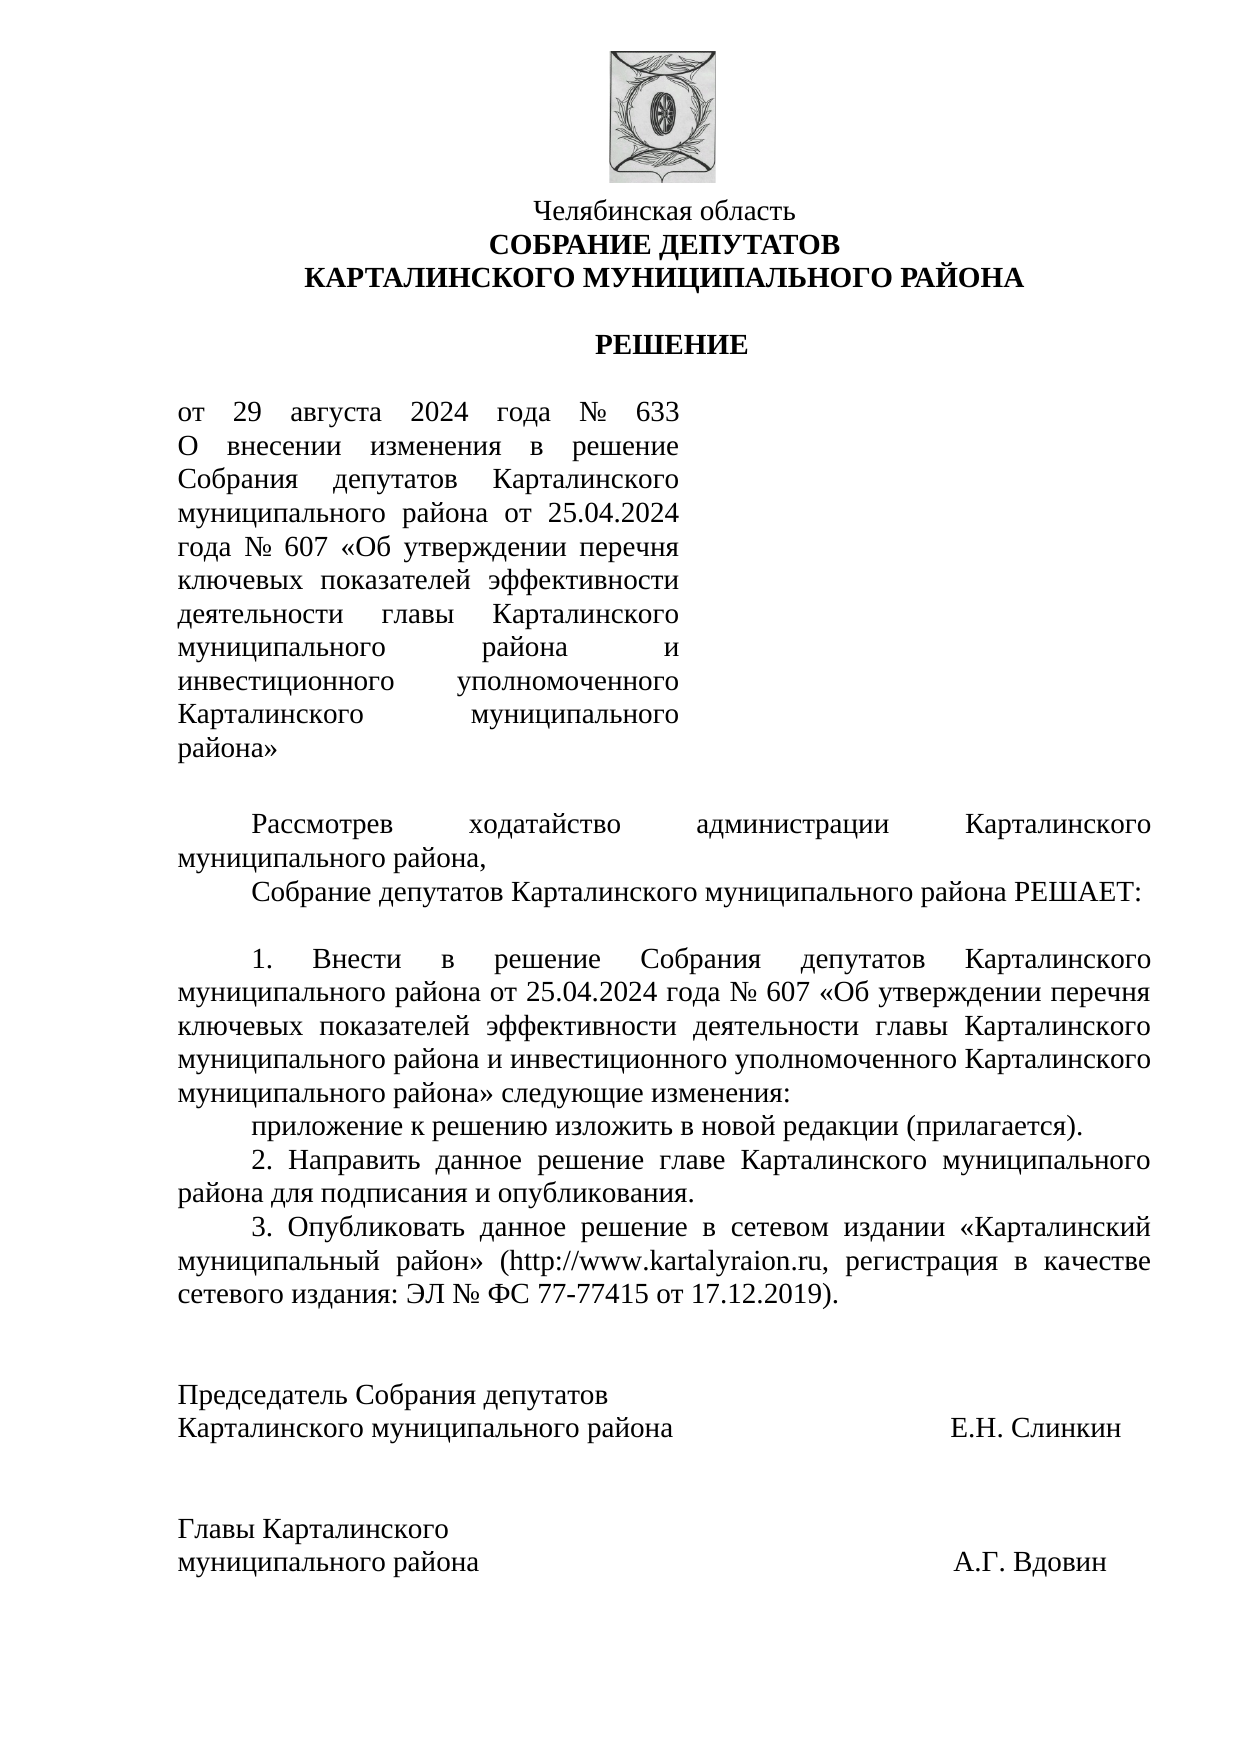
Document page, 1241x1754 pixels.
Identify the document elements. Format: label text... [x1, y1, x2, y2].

text Челябинская область [177, 193, 1152, 227]
text Рассмотрев ходатайство администрации Карталинского муниципального района, [177, 807, 1152, 874]
text Собрание депутатов Карталинского муниципального района РЕШАЕТ: [177, 874, 1152, 907]
text Председатель Собрания депутатов [177, 1377, 1152, 1410]
text 3. Опубликовать данное решение в сетевом издании «Карталинский муниципальный район» (http://www.kartalyraion.ru, регистрация в качестве сетевого издания: ЭЛ № ФС 77-77415 от 17.12.2019). [177, 1209, 1152, 1310]
text муниципального района А.Г. Вдовин [177, 1544, 1152, 1578]
text 1. Внести в решение Собрания депутатов Карталинского муниципального района от 25.04.2024 года № 607 «Об утверждении перечня ключевых показателей эффективности деятельности главы Карталинского муниципального района и инвестиционного уполномоченного Карталинского муниципального района» следующие изменения: [177, 941, 1152, 1108]
text СОБРАНИЕ ДЕПУТАТОВ [177, 227, 1152, 260]
text Карталинского муниципального района Е.Н. Слинкин [177, 1410, 1152, 1444]
text 2. Направить данное решение главе Карталинского муниципального района для подписания и опубликования. [177, 1142, 1152, 1209]
text приложение к решению изложить в новой редакции (прилагается). [177, 1108, 1152, 1142]
text РЕШЕНИЕ [177, 327, 1152, 361]
text КАРТАЛИНСКОГО МУНИЦИПАЛЬНОГО РАЙОНА [177, 260, 1152, 294]
picture [609, 51, 716, 183]
text от 29 августа 2024 года № 633 О внесении изменения в решение Собрания депутатов Карталинского муниципального района от 25.04.2024 года № 607 «Об утверждении перечня ключевых показателей эффективности деятельности главы Карталинского муниципального района и инвестиционного уполномоченного Карталинского муниципального района» [177, 394, 679, 763]
text Главы Карталинского [177, 1511, 1152, 1544]
